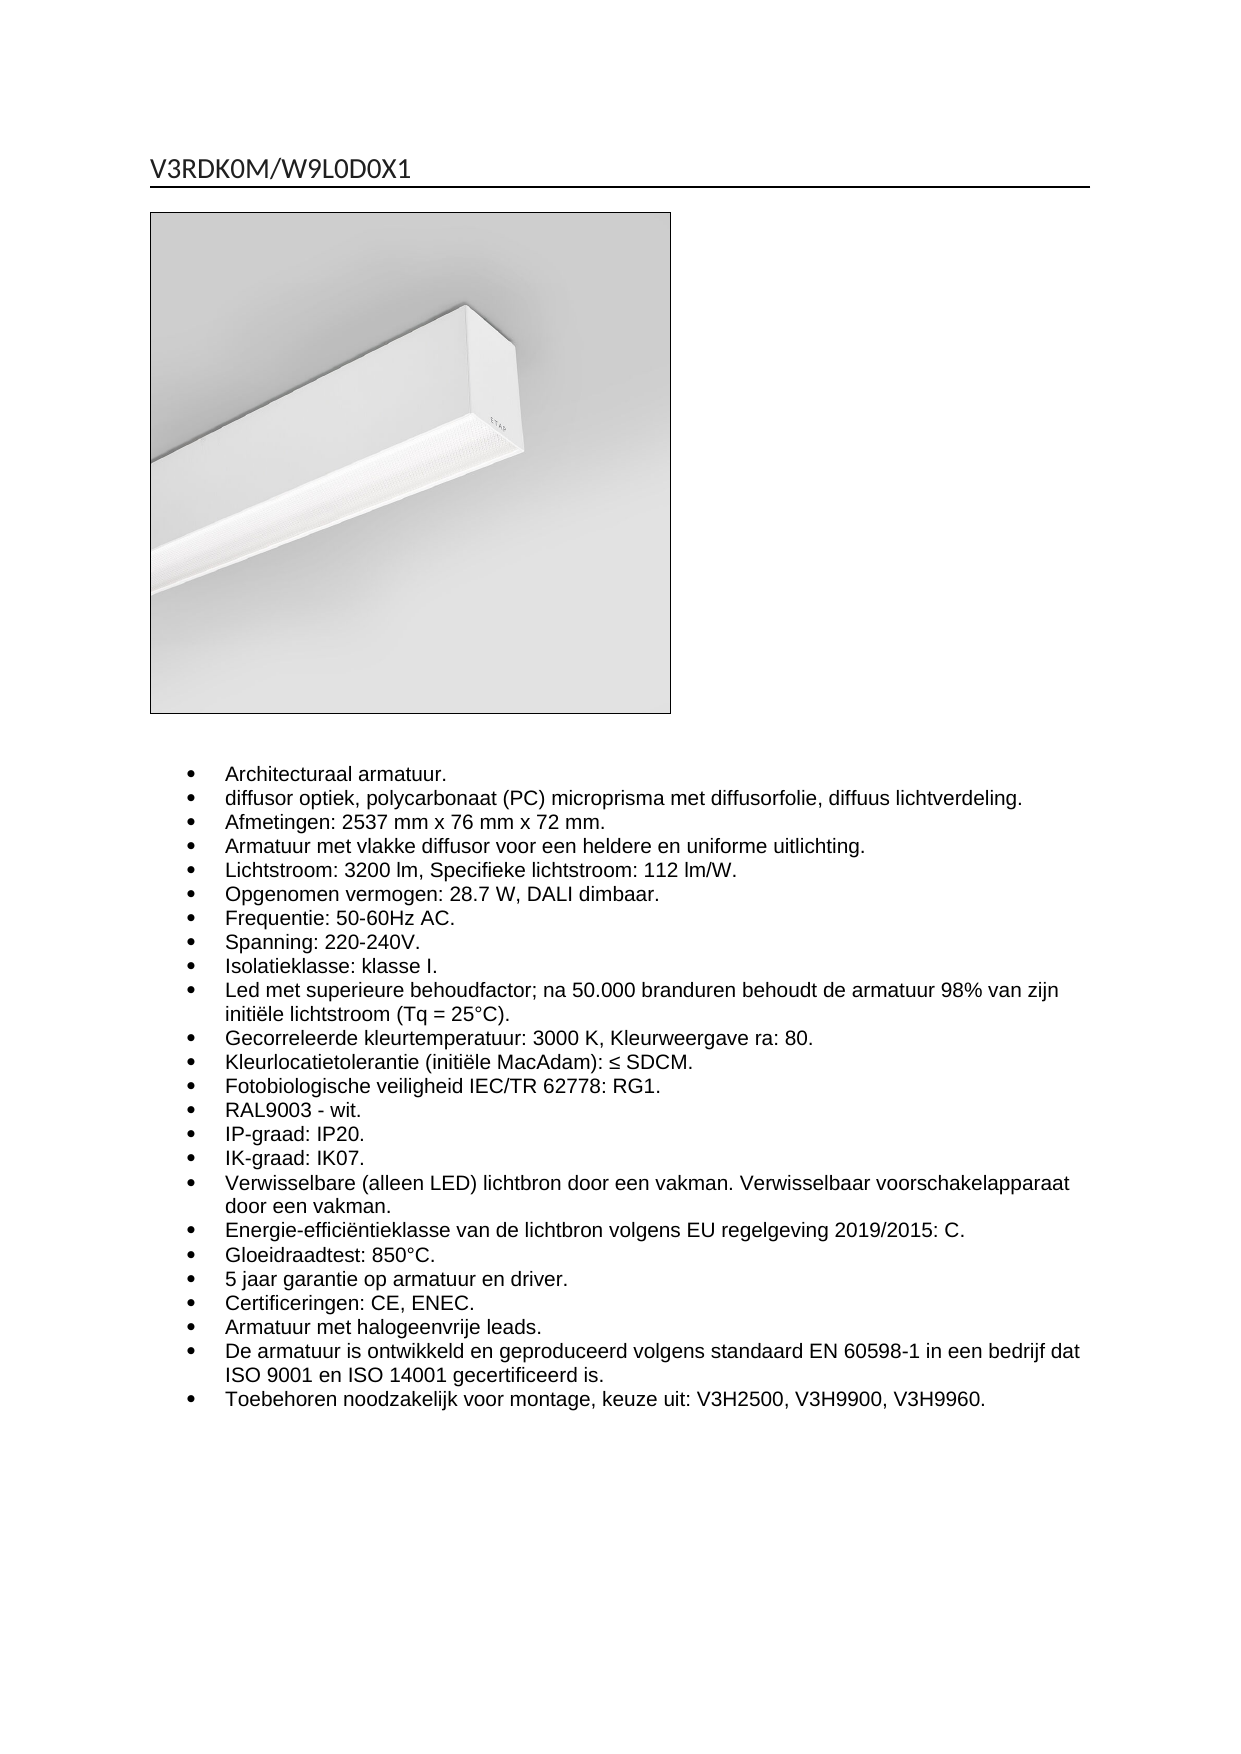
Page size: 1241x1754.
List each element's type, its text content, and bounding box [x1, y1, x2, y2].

list Gecorreleerde kleurtemperatuur: 3000 K, Kleurweergave ra: 80. [187, 1026, 1090, 1050]
list IK-graad: IK07. [187, 1146, 1090, 1170]
list Armatuur met halogeenvrije leads. [187, 1314, 1090, 1339]
list Spanning: 220-240V. [187, 930, 1090, 954]
list Opgenomen vermogen: 28.7 W, DALI dimbaar. [187, 882, 1090, 906]
list Gloeidraadtest: 850°C. [187, 1242, 1090, 1266]
list Kleurlocatietolerantie (initiële MacAdam): ≤ SDCM. [187, 1050, 1090, 1074]
text V3RDK0M/W9L0D0X1 [150, 150, 1090, 186]
list Toebehoren noodzakelijk voor montage, keuze uit: V3H2500, V3H9900, V3H9960. [187, 1387, 1090, 1411]
list Led met superieure behoudfactor; na 50.000 branduren behoudt de armatuur 98% van zijn initiële lichtstroom (Tq = 25°C). [187, 978, 1090, 1026]
list Afmetingen: 2537 mm x 76 mm x 72 mm. [187, 809, 1090, 833]
list Fotobiologische veiligheid IEC/TR 62778: RG1. [187, 1074, 1090, 1098]
list Lichtstroom: 3200 lm, Specifieke lichtstroom: 112 lm/W. [187, 858, 1090, 882]
list Frequentie: 50-60Hz AC. [187, 906, 1090, 930]
list RAL9003 - wit. [187, 1098, 1090, 1122]
list diffusor optiek, polycarbonaat (PC) microprisma met diffusorfolie, diffuus lichtverdeling. [187, 785, 1090, 809]
list IP-graad: IP20. [187, 1122, 1090, 1146]
list Verwisselbare (alleen LED) lichtbron door een vakman. Verwisselbaar voorschakelapparaat door een vakman. [187, 1170, 1090, 1218]
list Armatuur met vlakke diffusor voor een heldere en uniforme uitlichting. [187, 833, 1090, 858]
list Isolatieklasse: klasse I. [187, 954, 1090, 978]
list Certificeringen: CE, ENEC. [187, 1291, 1090, 1314]
list De armatuur is ontwikkeld en geproduceerd volgens standaard EN 60598-1 in een bedrijf dat ISO 9001 en ISO 14001 gecertificeerd is. [187, 1339, 1090, 1387]
list 5 jaar garantie op armatuur en driver. [187, 1266, 1090, 1291]
picture [151, 213, 670, 713]
list Architecturaal armatuur. [187, 761, 1090, 785]
list Energie-efficiëntieklasse van de lichtbron volgens EU regelgeving 2019/2015: C. [187, 1218, 1090, 1242]
